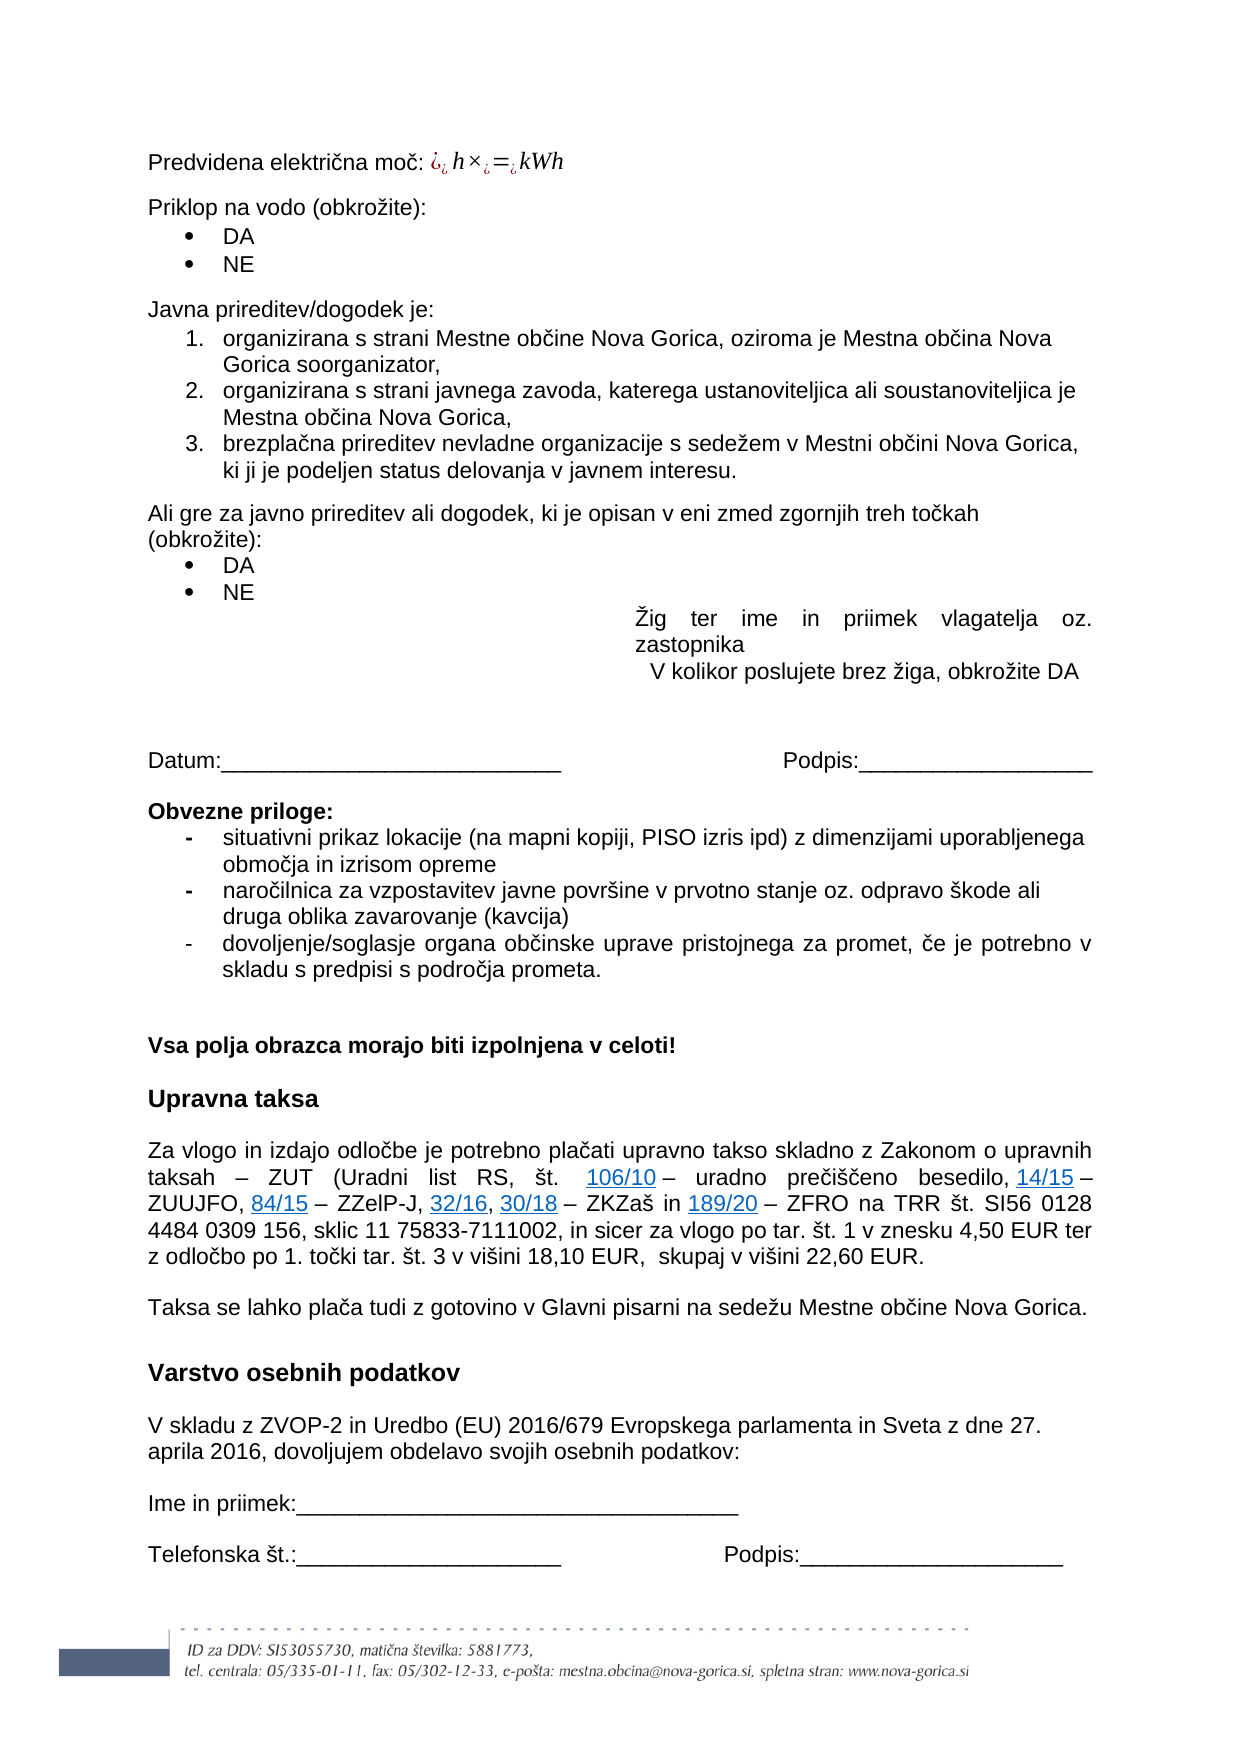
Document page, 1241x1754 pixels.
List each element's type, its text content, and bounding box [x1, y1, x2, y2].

list naročilnica za vzpostavitev javne površine v prvotno stanje oz. odpravo škode ali druga oblika zavarovanje (kavcija) [185, 877, 1093, 930]
text Varstvo osebnih podatkov [148, 1358, 1093, 1387]
text Upravna taksa [148, 1084, 1093, 1112]
text Telefonska št.: Podpis: [148, 1541, 1093, 1567]
text Datum: Podpis: [148, 747, 1093, 773]
list NE [185, 251, 1093, 278]
text Za vlogo in izdajo odločbe je potrebno plačati upravno takso skladno z Zakonom o upravnih taksah – ZUT (Uradni list RS, št. 106/10 – uradno prečiščeno besedilo, 14/15 – ZUUJFO, 84/15 – ZZelP-J, 32/16, 30/18 – ZKZaš in 189/20 – ZFRO na TRR št. SI56 0128 4484 0309 156, sklic 11 75833-7111002, in sicer za vlogo po tar. št. 1 v znesku 4,50 EUR ter z odločbo po 1. točki tar. št. 3 v višini 18,10 EUR, skupaj v višini 22,60 EUR. [148, 1137, 1093, 1269]
list organizirana s strani javnega zavoda, katerega ustanoviteljica ali soustanoviteljica je Mestna občina Nova Gorica, [185, 377, 1093, 430]
text Ali gre za javno prireditev ali dogodek, ki je opisan v eni zmed zgornjih treh točkah (obkrožite): [148, 499, 1093, 552]
text Vsa polja obrazca morajo biti izpolnjena v celoti! [148, 1032, 1093, 1059]
text Javna prireditev/dogodek je: [148, 296, 1093, 323]
text Žig ter ime in priimek vlagatelja oz. zastopnika [635, 605, 1093, 658]
list NE [185, 579, 1093, 605]
text Taksa se lahko plača tudi z gotovino v Glavni pisarni na sedežu Mestne občine Nova Gorica. [148, 1294, 1093, 1321]
text Obvezne priloge: [148, 798, 1093, 824]
list situativni prikaz lokacije (na mapni kopiji, PISO izris ipd) z dimenzijami uporabljenega območja in izrisom opreme [185, 824, 1093, 877]
list brezplačna prireditev nevladne organizacije s sedežem v Mestni občini Nova Gorica, ki ji je podeljen status delovanja v javnem interesu. [185, 430, 1093, 483]
text Ime in priimek: [148, 1489, 1093, 1516]
text V skladu z ZVOP-2 in Uredbo (EU) 2016/679 Evropskega parlamenta in Sveta z dne 27. aprila 2016, dovoljujem obdelavo svojih osebnih podatkov: [148, 1412, 1093, 1464]
text V kolikor poslujete brez žiga, obkrožite DA [650, 658, 1093, 684]
list organizirana s strani Mestne občine Nova Gorica, oziroma je Mestna občina Nova Gorica soorganizator, [185, 325, 1093, 377]
list dovoljenje/soglasje organa občinske uprave pristojnega za promet, če je potrebno v skladu s predpisi s področja prometa. [185, 930, 1093, 982]
text Predvidena električna moč: [148, 148, 1093, 176]
list DA [185, 223, 1093, 249]
picture [58, 1628, 969, 1681]
text Priklop na vodo (obkrožite): [148, 194, 1093, 221]
list DA [185, 552, 1093, 579]
